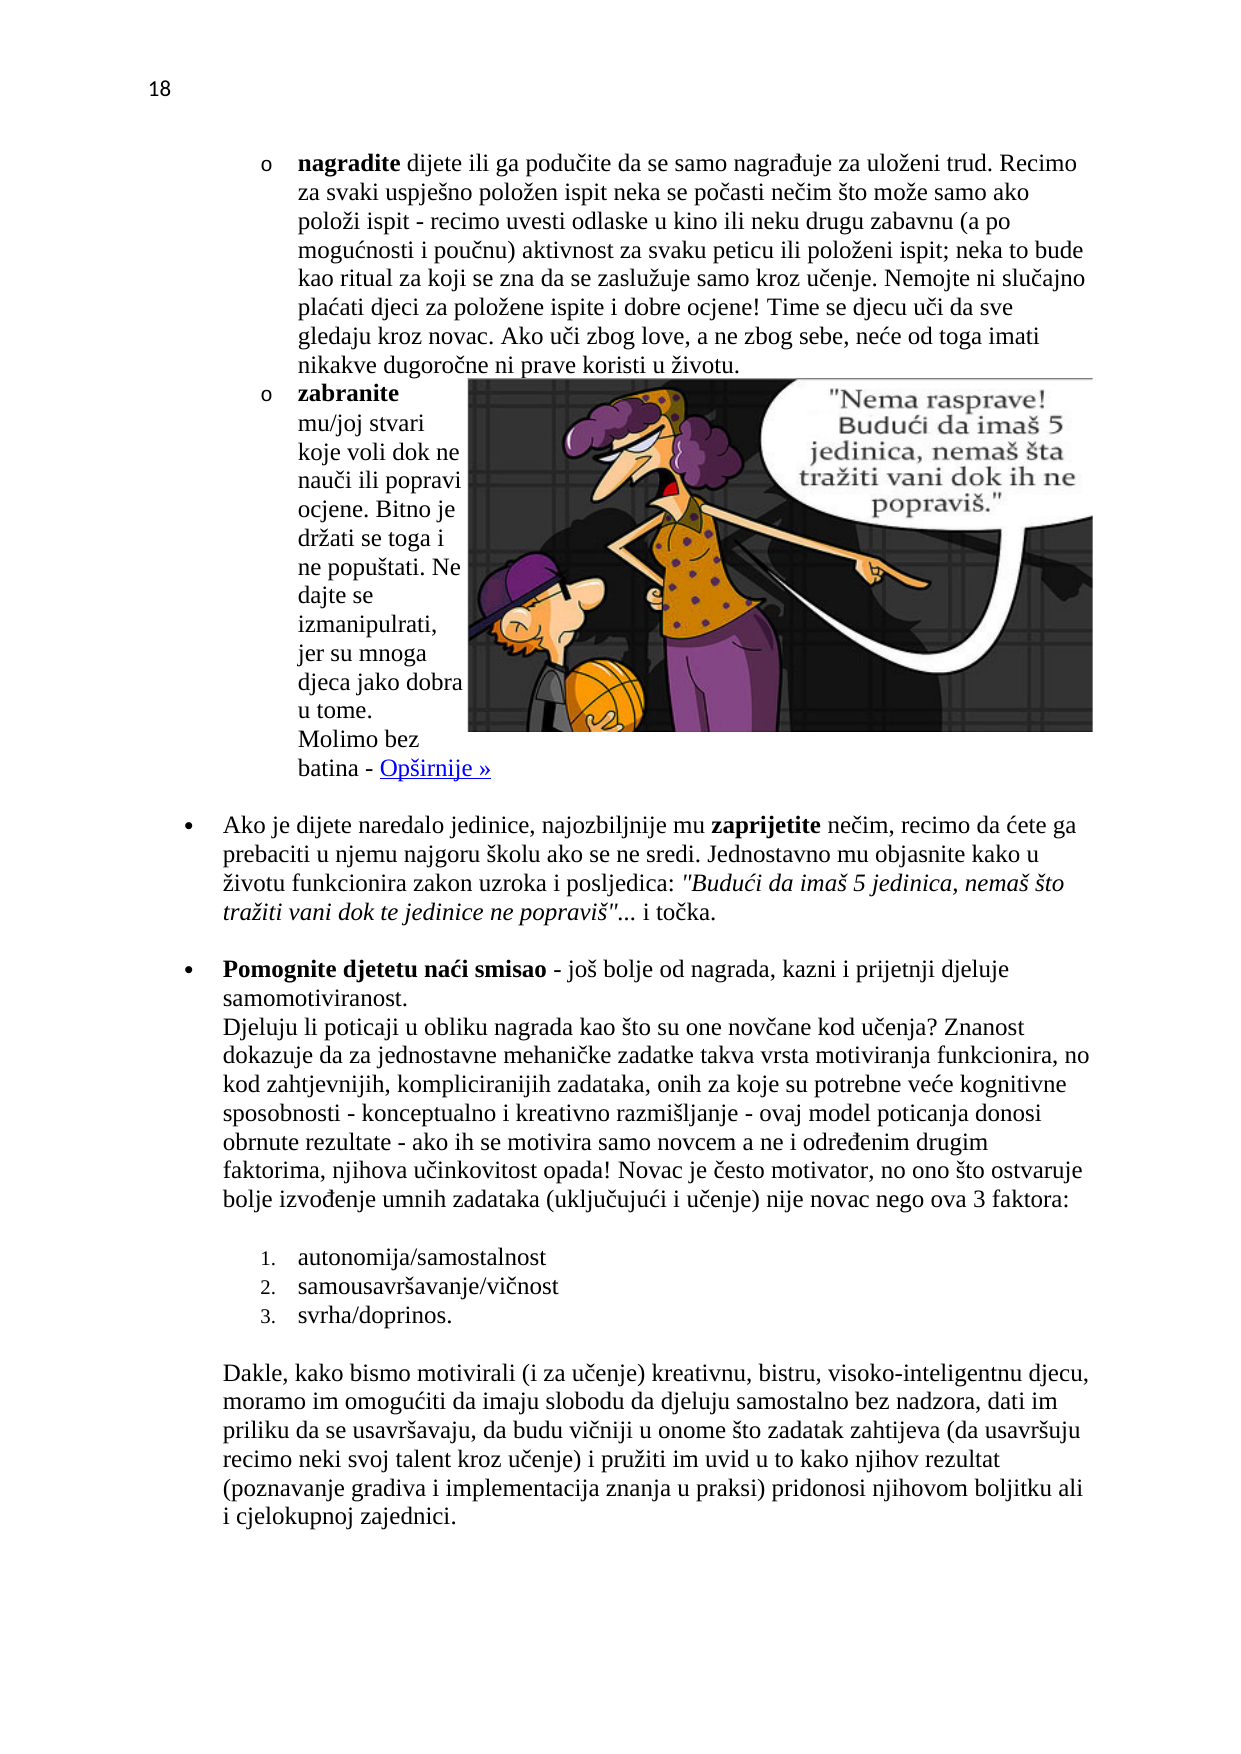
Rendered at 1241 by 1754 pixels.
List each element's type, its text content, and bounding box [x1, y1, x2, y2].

text Dakle, kako bismo motivirali (i za učenje) kreativnu, bistru, visoko-inteligentnu djecu, moramo im omogućiti da imaju slobodu da djeluju samostalno bez nadzora, dati im priliku da se usavršavaju, da budu vičniji u onome što zadatak zahtijeva (da usavršuju recimo neki svoj talent kroz učenje) i pružiti im uvid u to kako njihov rezultat (poznavanje gradiva i implementacija znanja u praksi) pridonosi njihovom boljitku ali i cjelokupnoj zajednici. [223, 1358, 1093, 1530]
list Pomognite djetetu naći smisao - još bolje od nagrada, kazni i prijetnji djeluje samomotiviranost. Djeluju li poticaji u obliku nagrada kao što su one novčane kod učenja? Znanost dokazuje da za jednostavne mehaničke zadatke takva vrsta motiviranja funkcionira, no kod zahtjevnijih, kompliciranijih zadataka, onih za koje su potrebne veće kognitivne sposobnosti - konceptualno i kreativno razmišljanje - ovaj model poticanja donosi obrnute rezultate - ako ih se motivira samo novcem a ne i određenim drugim faktorima, njihova učinkovitost opada! Novac je često motivator, no ono što ostvaruje bolje izvođenje umnih zadataka (uključujući i učenje) nije novac nego ova 3 faktora: [185, 954, 1093, 1213]
list svrha/doprinos. [260, 1300, 1093, 1328]
list autonomija/samostalnost [260, 1242, 1093, 1271]
picture [467, 378, 1093, 732]
list Ako je dijete naredalo jedinice, najozbiljnije mu zaprijetite nečim, recimo da ćete ga prebaciti u njemu najgoru školu ako se ne sredi. Jednostavno mu objasnite kako u životu funkcionira zakon uzroka i posljedica: "Budući da imaš 5 jedinica, nemaš što tražiti vani dok te jedinice ne popraviš"... i točka. [185, 811, 1093, 954]
list nagradite dijete ili ga podučite da se samo nagrađuje za uloženi trud. Recimo za svaki uspješno položen ispit neka se počasti nečim što može samo ako položi ispit - recimo uvesti odlaske u kino ili neku drugu zabavnu (a po mogućnosti i poučnu) aktivnost za svaku peticu ili položeni ispit; neka to bude kao ritual za koji se zna da se zaslužuje samo kroz učenje. Nemojte ni slučajno plaćati djeci za položene ispite i dobre ocjene! Time se djecu uči da sve gledaju kroz novac. Ako uči zbog love, a ne zbog sebe, neće od toga imati nikakve dugoročne ni prave koristi u životu. [260, 148, 1093, 378]
list samousavršavanje/vičnost [260, 1271, 1093, 1300]
